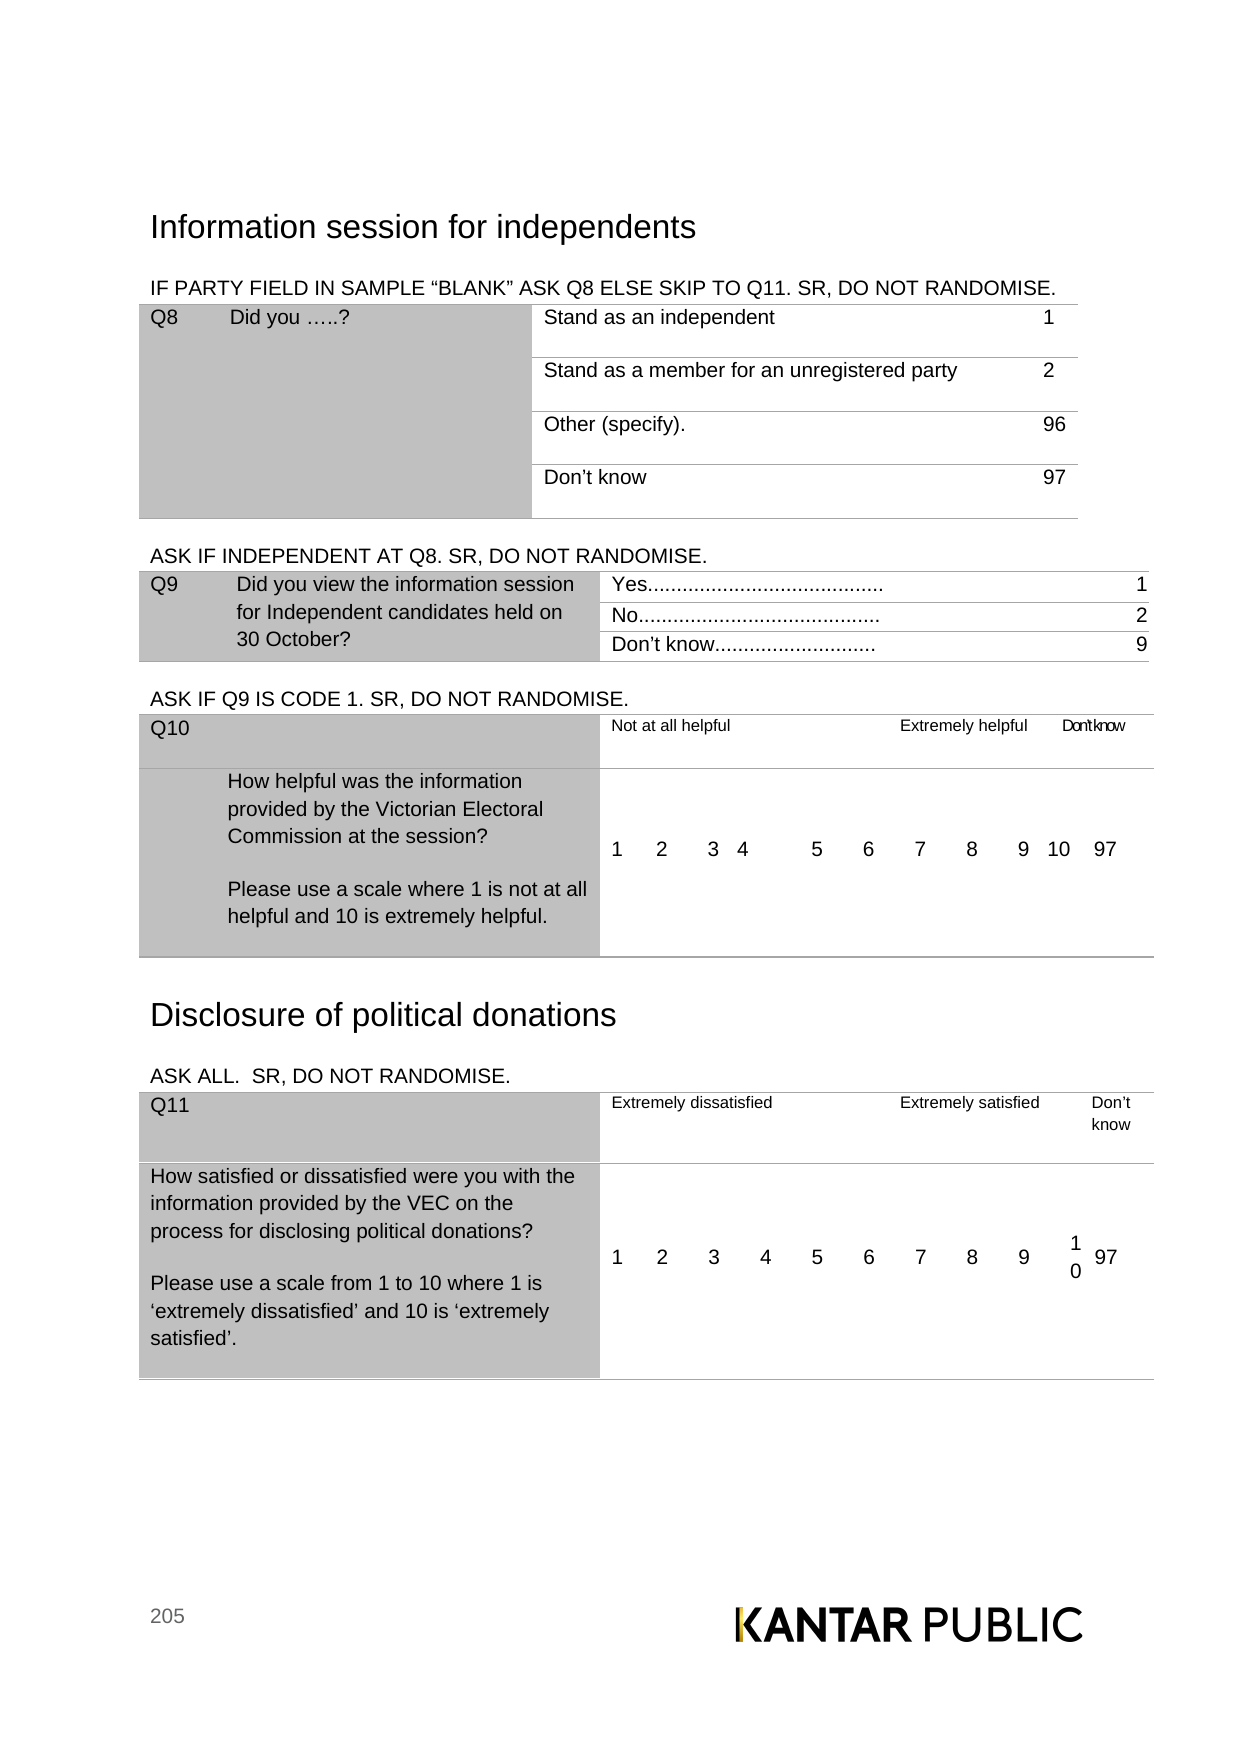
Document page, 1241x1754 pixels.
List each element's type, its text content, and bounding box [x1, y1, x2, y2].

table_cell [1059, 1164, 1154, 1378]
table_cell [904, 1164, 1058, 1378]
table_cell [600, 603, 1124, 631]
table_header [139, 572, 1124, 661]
picture [735, 1607, 1083, 1642]
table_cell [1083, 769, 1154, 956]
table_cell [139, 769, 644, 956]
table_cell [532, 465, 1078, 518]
text ASK IF Q9 IS CODE 1. SR, DO NOT RANDOMISE. [150, 687, 1078, 711]
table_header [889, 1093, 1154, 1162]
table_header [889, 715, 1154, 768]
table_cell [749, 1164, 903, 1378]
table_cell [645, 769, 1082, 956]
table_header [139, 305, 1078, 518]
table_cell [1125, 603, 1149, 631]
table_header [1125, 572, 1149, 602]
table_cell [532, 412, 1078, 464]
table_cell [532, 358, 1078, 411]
text ASK IF INDEPENDENT AT Q8. SR, DO NOT RANDOMISE. [150, 544, 1078, 568]
text ASK ALL. SR, DO NOT RANDOMISE. [150, 1064, 1078, 1088]
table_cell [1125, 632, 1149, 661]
text IF PARTY FIELD IN SAMPLE “BLANK” ASK Q8 ELSE SKIP TO Q11. SR, DO NOT RANDOMISE. [150, 276, 1078, 300]
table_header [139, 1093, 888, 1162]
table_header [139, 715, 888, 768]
subtitle Information session for independents [150, 207, 1078, 245]
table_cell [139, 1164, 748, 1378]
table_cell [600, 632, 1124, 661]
subtitle Disclosure of political donations [150, 995, 1078, 1033]
